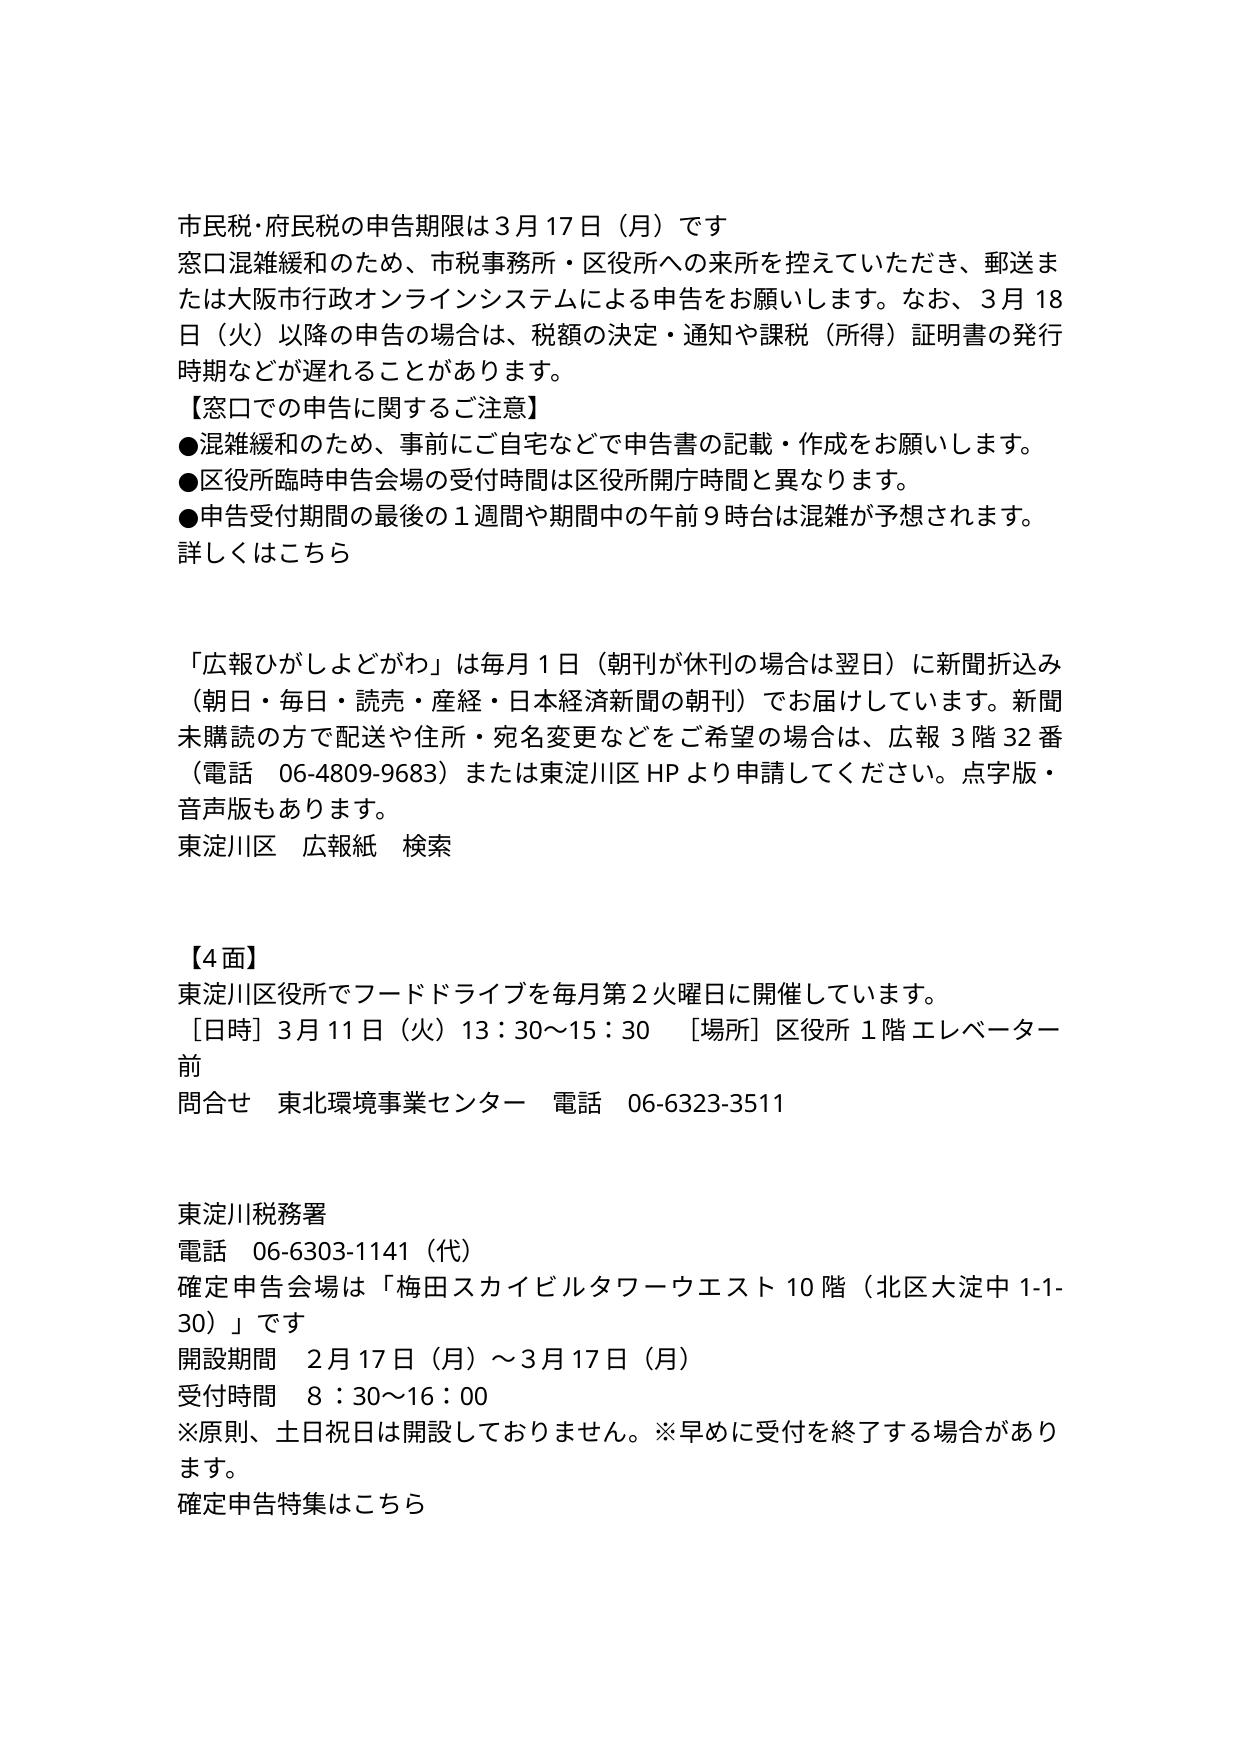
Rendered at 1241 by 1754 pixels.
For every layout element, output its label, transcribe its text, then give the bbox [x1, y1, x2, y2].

text 電話 06-6303-1141（代） [177, 1231, 1063, 1267]
text 詳しくはこちら [177, 533, 1063, 569]
text 東淀川税務署 [177, 1195, 1063, 1231]
text 確定申告特集はこちら [177, 1485, 1063, 1521]
text 受付時間 ８：30～16：00 [177, 1376, 1063, 1412]
text 【窓口での申告に関するご注意】 [177, 388, 1063, 424]
text 問合せ 東北環境事業センター 電話 06-6323-3511 [177, 1083, 1063, 1119]
text 市民税･府民税の申告期限は３月17日（月）です [177, 207, 1063, 243]
text 開設期間 ２月17日（月）～３月17日（月） [177, 1340, 1063, 1376]
text 確定申告会場は「梅田スカイビルタワーウエスト10階（北区大淀中1-1-30）」です [177, 1267, 1063, 1340]
text 【4面】 [177, 938, 1063, 974]
text ●混雑緩和のため、事前にご自宅などで申告書の記載・作成をお願いします。 [177, 424, 1063, 461]
text 東淀川区役所でフードドライブを毎月第２火曜日に開催しています。 [177, 974, 1063, 1011]
text 東淀川区 広報紙 検索 [177, 826, 1063, 862]
text ［日時］3月11日（火）13：30～15：30 ［場所］区役所 １階 エレベーター前 [177, 1011, 1063, 1083]
text ●申告受付期間の最後の１週間や期間中の午前９時台は混雑が予想されます。 [177, 497, 1063, 533]
text 「広報ひがしよどがわ」は毎月1日（朝刊が休刊の場合は翌日）に新聞折込み（朝日・毎日・読売・産経・日本経済新聞の朝刊）でお届けしています。新聞未購読の方で配送や住所・宛名変更などをご希望の場合は、広報 3階32番（電話 06-4809-9683）または東淀川区HPより申請してください。点字版・音声版もあります。 [177, 645, 1063, 826]
text 窓口混雑緩和のため、市税事務所・区役所への来所を控えていただき、郵送または大阪市行政オンラインシステムによる申告をお願いします。なお、３月18日（火）以降の申告の場合は、税額の決定・通知や課税（所得）証明書の発行時期などが遅れることがあります。 [177, 243, 1063, 388]
text ※原則、土日祝日は開設しておりません。※早めに受付を終了する場合があります。 [177, 1412, 1063, 1485]
text ●区役所臨時申告会場の受付時間は区役所開庁時間と異なります。 [177, 461, 1063, 497]
